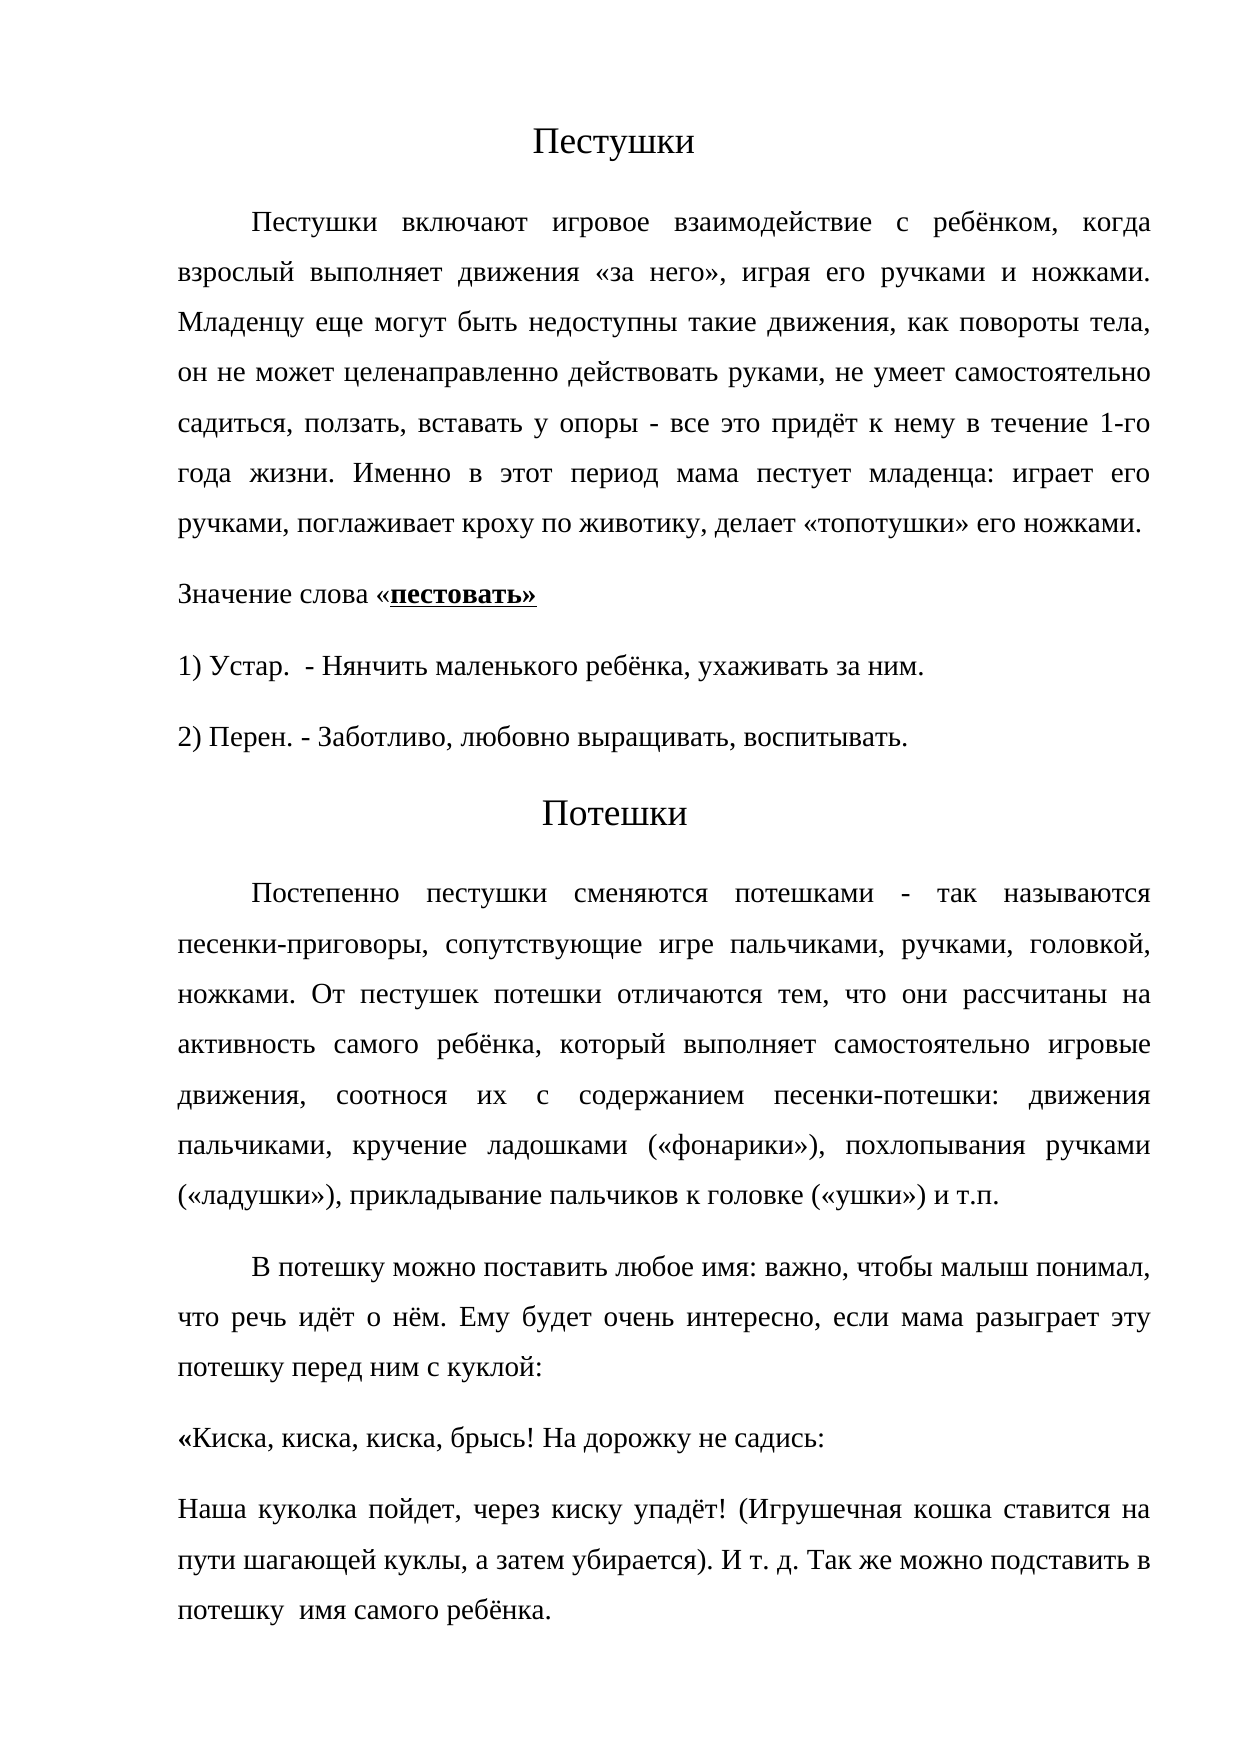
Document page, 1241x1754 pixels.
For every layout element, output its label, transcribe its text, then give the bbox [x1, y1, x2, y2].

text Наша куколка пойдет, через киску упадёт! (Игрушечная кошка ставится на пути шагающей куклы, а затем убирается). И т. д. Так же можно подставить в потешку имя самого ребёнка. [177, 1492, 1152, 1626]
text Потешки [177, 790, 1152, 833]
text Пестушки включают игровое взаимодействие с ребёнком, когда взрослый выполняет движения «за него», играя его ручками и ножками. Младенцу еще могут быть недоступны такие движения, как повороты тела, он не может целенаправленно действовать руками, не умеет самостоятельно садиться, ползать, вставать у опоры - все это придёт к нему в течение 1-го года жизни. Именно в этот период мама пестует младенца: играет его ручками, поглаживает кроху по животику, делает «топотушки» его ножками. [177, 204, 1152, 539]
text 2) Перен. - Заботливо, любовно выращивать, воспитывать. [177, 719, 1152, 752]
text Постепенно пестушки сменяются потешками - так называются песенки-приговоры, сопутствующие игре пальчиками, ручками, головкой, ножками. От пестушек потешки отличаются тем, что они рассчитаны на активность самого ребёнка, который выполняет самостоятельно игровые движения, соотнося их с содержанием песенки-потешки: движения пальчиками, кручение ладошками («фонарики»), похлопывания ручками («ладушки»), прикладывание пальчиков к головке («ушки») и т.п. [177, 876, 1152, 1211]
text Пестушки [177, 118, 1152, 161]
text «Киска, киска, киска, брысь! На дорожку не садись: [177, 1420, 1152, 1454]
text В потешку можно поставить любое имя: важно, чтобы малыш понимал, что речь идёт о нём. Ему будет очень интересно, если мама разыграет эту потешку перед ним с куклой: [177, 1249, 1152, 1383]
text 1) Устар. - Нянчить маленького ребёнка, ухаживать за ним. [177, 648, 1152, 681]
text Значение слова «пестовать» [177, 577, 1152, 610]
